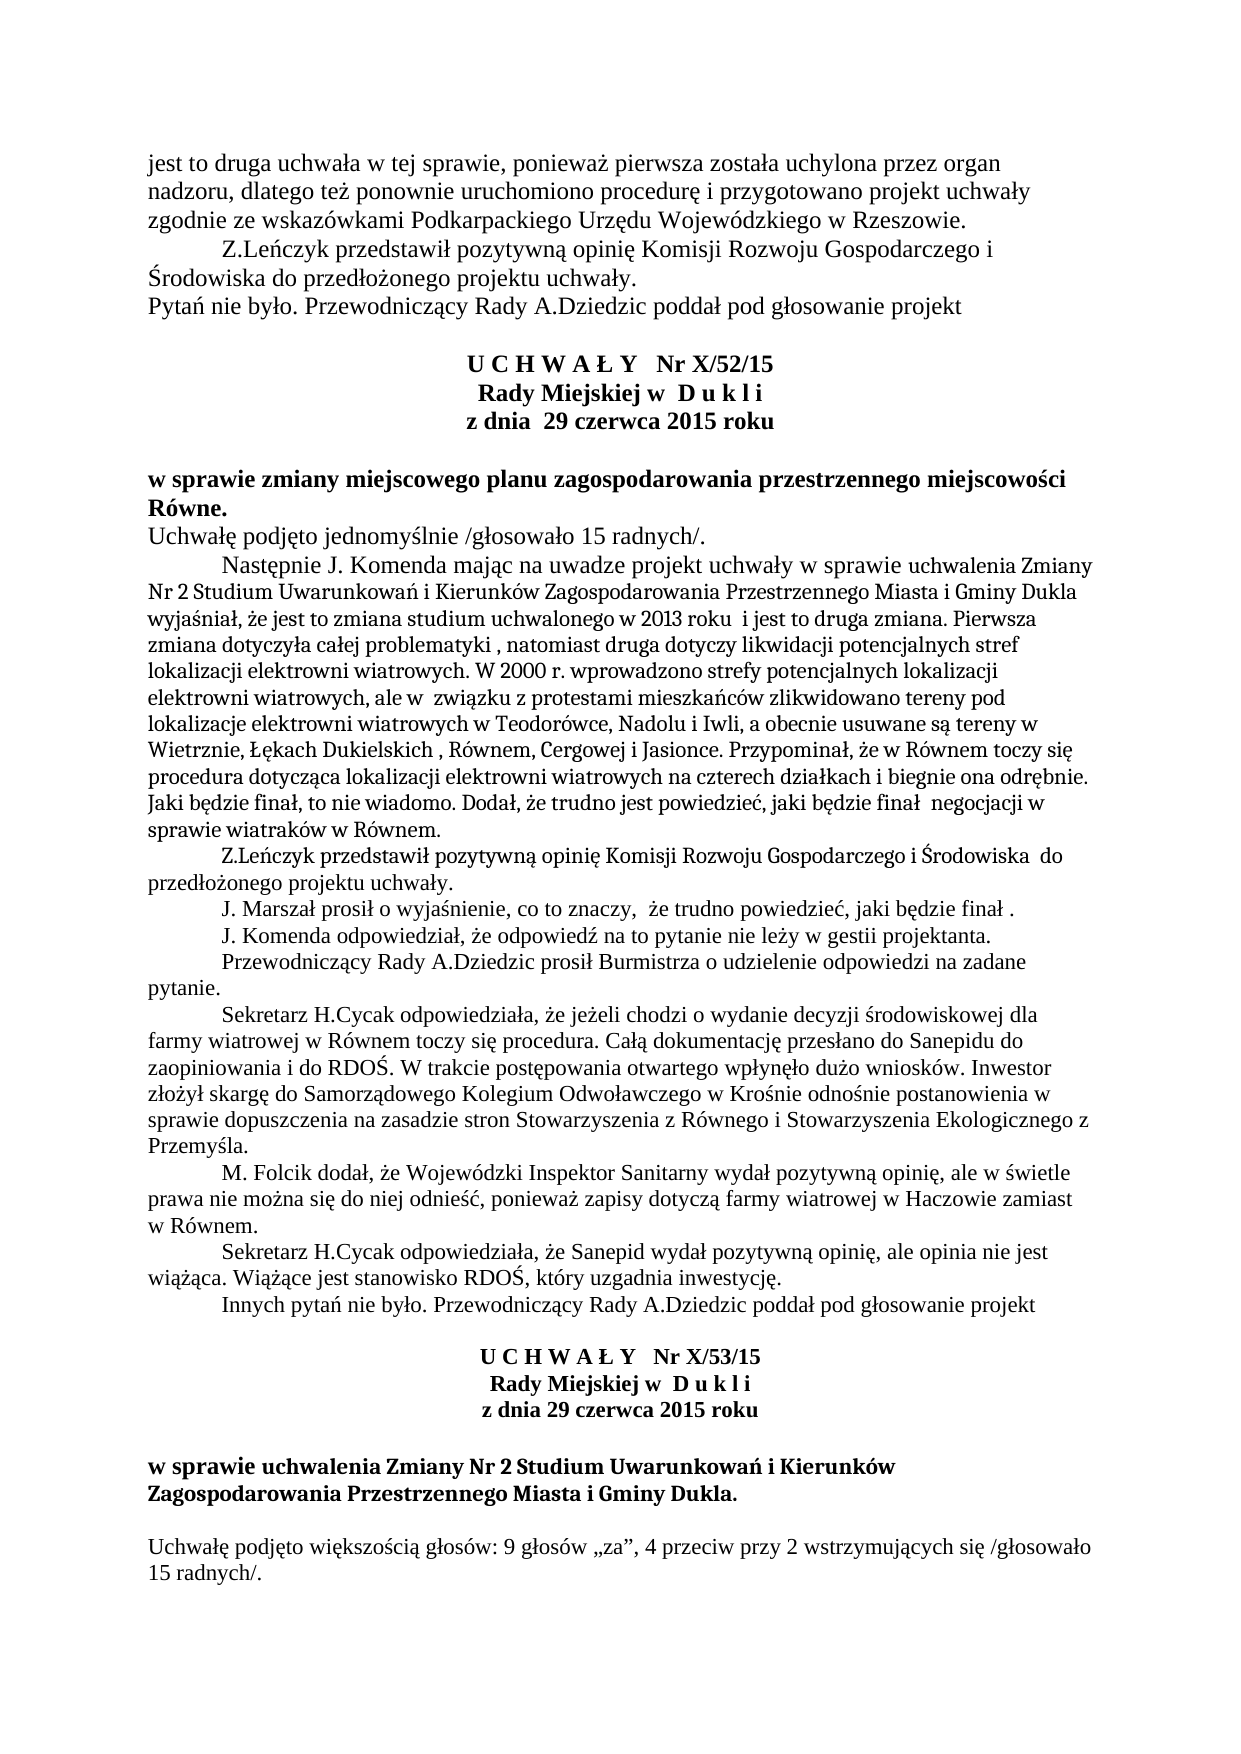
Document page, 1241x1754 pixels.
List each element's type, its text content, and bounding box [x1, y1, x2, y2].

text Z.Leńczyk przedstawił pozytywną opinię Komisji Rozwoju Gospodarczego i Środowiska do przedłożonego projektu uchwały. [148, 843, 1093, 895]
text J. Komenda odpowiedział, że odpowiedź na to pytanie nie leży w gestii projektanta. [148, 922, 1093, 948]
text U C H W A Ł Y Nr X/52/15 [148, 349, 1093, 378]
text Rady Miejskiej w D u k l i [148, 1370, 1093, 1396]
text w sprawie uchwalenia Zmiany Nr 2 Studium Uwarunkowań i Kierunków Zagospodarowania Przestrzennego Miasta i Gminy Dukla. [148, 1451, 1093, 1507]
text Sekretarz H.Cycak odpowiedziała, że Sanepid wydał pozytywną opinię, ale opinia nie jest wiążąca. Wiążące jest stanowisko RDOŚ, który uzgadnia inwestycję. [148, 1238, 1093, 1291]
text Sekretarz H.Cycak odpowiedziała, że jeżeli chodzi o wydanie decyzji środowiskowej dla farmy wiatrowej w Równem toczy się procedura. Całą dokumentację przesłano do Sanepidu do zaopiniowania i do RDOŚ. W trakcie postępowania otwartego wpłynęło dużo wniosków. Inwestor złożył skargę do Samorządowego Kolegium Odwoławczego w Krośnie odnośnie postanowienia w sprawie dopuszczenia na zasadzie stron Stowarzyszenia z Równego i Stowarzyszenia Ekologicznego z Przemyśla. [148, 1001, 1093, 1159]
text z dnia 29 czerwca 2015 roku [148, 406, 1093, 435]
text Następnie J. Komenda mając na uwadze projekt uchwały w sprawie uchwalenia Zmiany Nr 2 Studium Uwarunkowań i Kierunków Zagospodarowania Przestrzennego Miasta i Gminy Dukla wyjaśniał, że jest to zmiana studium uchwalonego w 2013 roku i jest to druga zmiana. Pierwsza zmiana dotyczyła całej problematyki , natomiast druga dotyczy likwidacji potencjalnych stref lokalizacji elektrowni wiatrowych. W 2000 r. wprowadzono strefy potencjalnych lokalizacji elektrowni wiatrowych, ale w związku z protestami mieszkańców zlikwidowano tereny pod lokalizacje elektrowni wiatrowych w Teodorówce, Nadolu i Iwli, a obecnie usuwane są tereny w Wietrznie, Łękach Dukielskich , Równem, Cergowej i Jasionce. Przypominał, że w Równem toczy się procedura dotycząca lokalizacji elektrowni wiatrowych na czterech działkach i biegnie ona odrębnie. Jaki będzie finał, to nie wiadomo. Dodał, że trudno jest powiedzieć, jaki będzie finał negocjacji w sprawie wiatraków w Równem. [148, 550, 1093, 843]
text Uchwałę podjęto jednomyślnie /głosowało 15 radnych/. [148, 521, 1093, 550]
text w sprawie zmiany miejscowego planu zagospodarowania przestrzennego miejscowości Równe. [148, 464, 1093, 521]
text Przewodniczący Rady A.Dziedzic prosił Burmistrza o udzielenie odpowiedzi na zadane pytanie. [148, 948, 1093, 1001]
text Innych pytań nie było. Przewodniczący Rady A.Dziedzic poddał pod głosowanie projekt [148, 1291, 1093, 1317]
text Z.Leńczyk przedstawił pozytywną opinię Komisji Rozwoju Gospodarczego i Środowiska do przedłożonego projektu uchwały. [148, 234, 1093, 291]
text U C H W A Ł Y Nr X/53/15 [148, 1343, 1093, 1370]
text M. Folcik dodał, że Wojewódzki Inspektor Sanitarny wydał pozytywną opinię, ale w świetle prawa nie można się do niej odnieść, ponieważ zapisy dotyczą farmy wiatrowej w Haczowie zamiast w Równem. [148, 1159, 1093, 1238]
text Uchwałę podjęto większością głosów: 9 głosów „za”, 4 przeciw przy 2 wstrzymujących się /głosowało 15 radnych/. [148, 1533, 1093, 1586]
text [148, 148, 1093, 234]
text z dnia 29 czerwca 2015 roku [148, 1396, 1093, 1422]
text Pytań nie było. Przewodniczący Rady A.Dziedzic poddał pod głosowanie projekt [148, 291, 1093, 320]
text Rady Miejskiej w D u k l i [148, 378, 1093, 406]
text J. Marszał prosił o wyjaśnienie, co to znaczy, że trudno powiedzieć, jaki będzie finał . [148, 895, 1093, 922]
